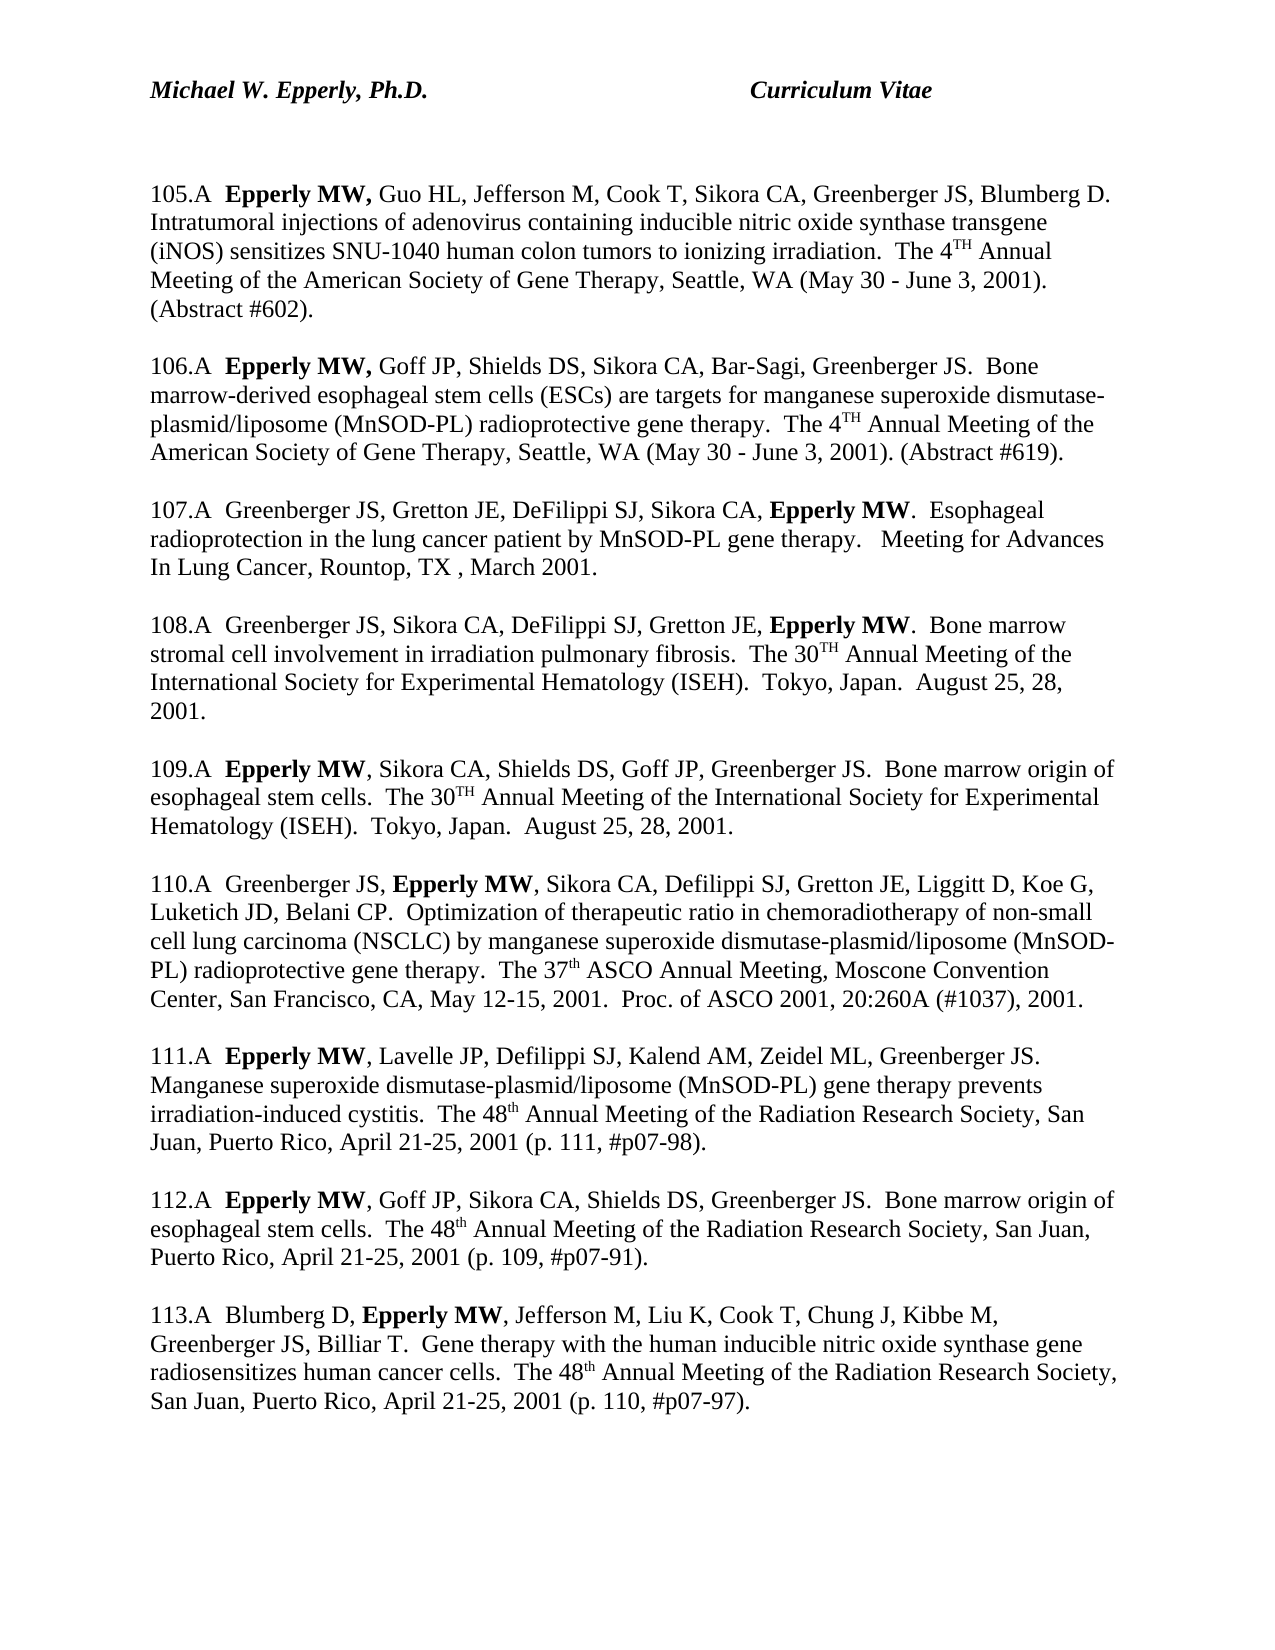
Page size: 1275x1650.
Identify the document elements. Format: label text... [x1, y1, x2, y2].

list Greenberger JS, Epperly MW, Sikora CA, Defilippi SJ, Gretton JE, Liggitt D, Koe G, Luketich JD, Belani CP. Optimization of therapeutic ratio in chemoradiotherapy of non-small cell lung carcinoma (NSCLC) by manganese superoxide dismutase-plasmid/liposome (MnSOD-PL) radioprotective gene therapy. The 37th ASCO Annual Meeting, Moscone Convention Center, San Francisco, CA, May 12-15, 2001. Proc. of ASCO 2001, 20:260A (#1037), 2001. [150, 869, 1125, 1012]
list Epperly MW, Guo HL, Jefferson M, Cook T, Sikora CA, Greenberger JS, Blumberg D. Intratumoral injections of adenovirus containing inducible nitric oxide synthase transgene (iNOS) sensitizes SNU-1040 human colon tumors to ionizing irradiation. The 4TH Annual Meeting of the American Society of Gene Therapy, (May 30 - ). (Abstract #602). [150, 179, 1125, 322]
list Greenberger JS, Sikora CA, DeFilippi SJ, Gretton JE, Epperly MW. Bone marrow stromal cell involvement in irradiation pulmonary fibrosis. The 30TH Annual Meeting of the International Society for Experimental Hematology (ISEH). . August 25, 28, 2001. [150, 610, 1125, 725]
list Greenberger JS, Gretton JE, DeFilippi SJ, Sikora CA, Epperly MW. Esophageal radioprotection in the lung cancer patient by MnSOD-PL gene therapy. Meeting for Advances In Lung Cancer, , TX , March 2001. [150, 495, 1125, 581]
list Epperly MW, Lavelle JP, Defilippi SJ, Kalend AM, Zeidel ML, Greenberger JS. Manganese superoxide dismutase-plasmid/liposome (MnSOD-PL) gene therapy prevents irradiation-induced cystitis. The 48th Annual Meeting of the Radiation Research Society, San Juan, Puerto Rico, April 21-25, 2001 (p. 111, #p07-98). [150, 1041, 1125, 1156]
list Epperly MW, , Shields DS, Goff JP, Greenberger JS. Bone marrow origin of esophageal stem cells. The 30TH Annual Meeting of the International Society for Experimental Hematology (ISEH). . August 25, 28, 2001. [150, 754, 1125, 840]
list Epperly MW, Goff JP, , Shields DS, Greenberger JS. Bone marrow origin of esophageal stem cells. The 48th Annual Meeting of the Radiation Research Society, San Juan, Puerto Rico, April 21-25, 2001 (p. 109, #p07-91). [150, 1185, 1125, 1271]
list Epperly MW, Goff JP, Shields DS, , Bar-Sagi, Greenberger JS. Bone marrow-derived esophageal stem cells (ESCs) are targets for manganese superoxide dismutase-plasmid/liposome (MnSOD-PL) radioprotective gene therapy. The 4TH Annual Meeting of the American Society of Gene Therapy, (May 30 - ). (Abstract #619). [150, 351, 1125, 466]
list Blumberg D, Epperly MW, Jefferson M, Liu K, Cook T, Chung J, Kibbe M, Greenberger JS, Billiar T. Gene therapy with the human inducible nitric oxide synthase gene radiosensitizes human cancer cells. The 48th Annual Meeting of the Radiation Research Society, San Juan, Puerto Rico, April 21-25, 2001 (p. 110, #p07-97). [150, 1300, 1125, 1415]
